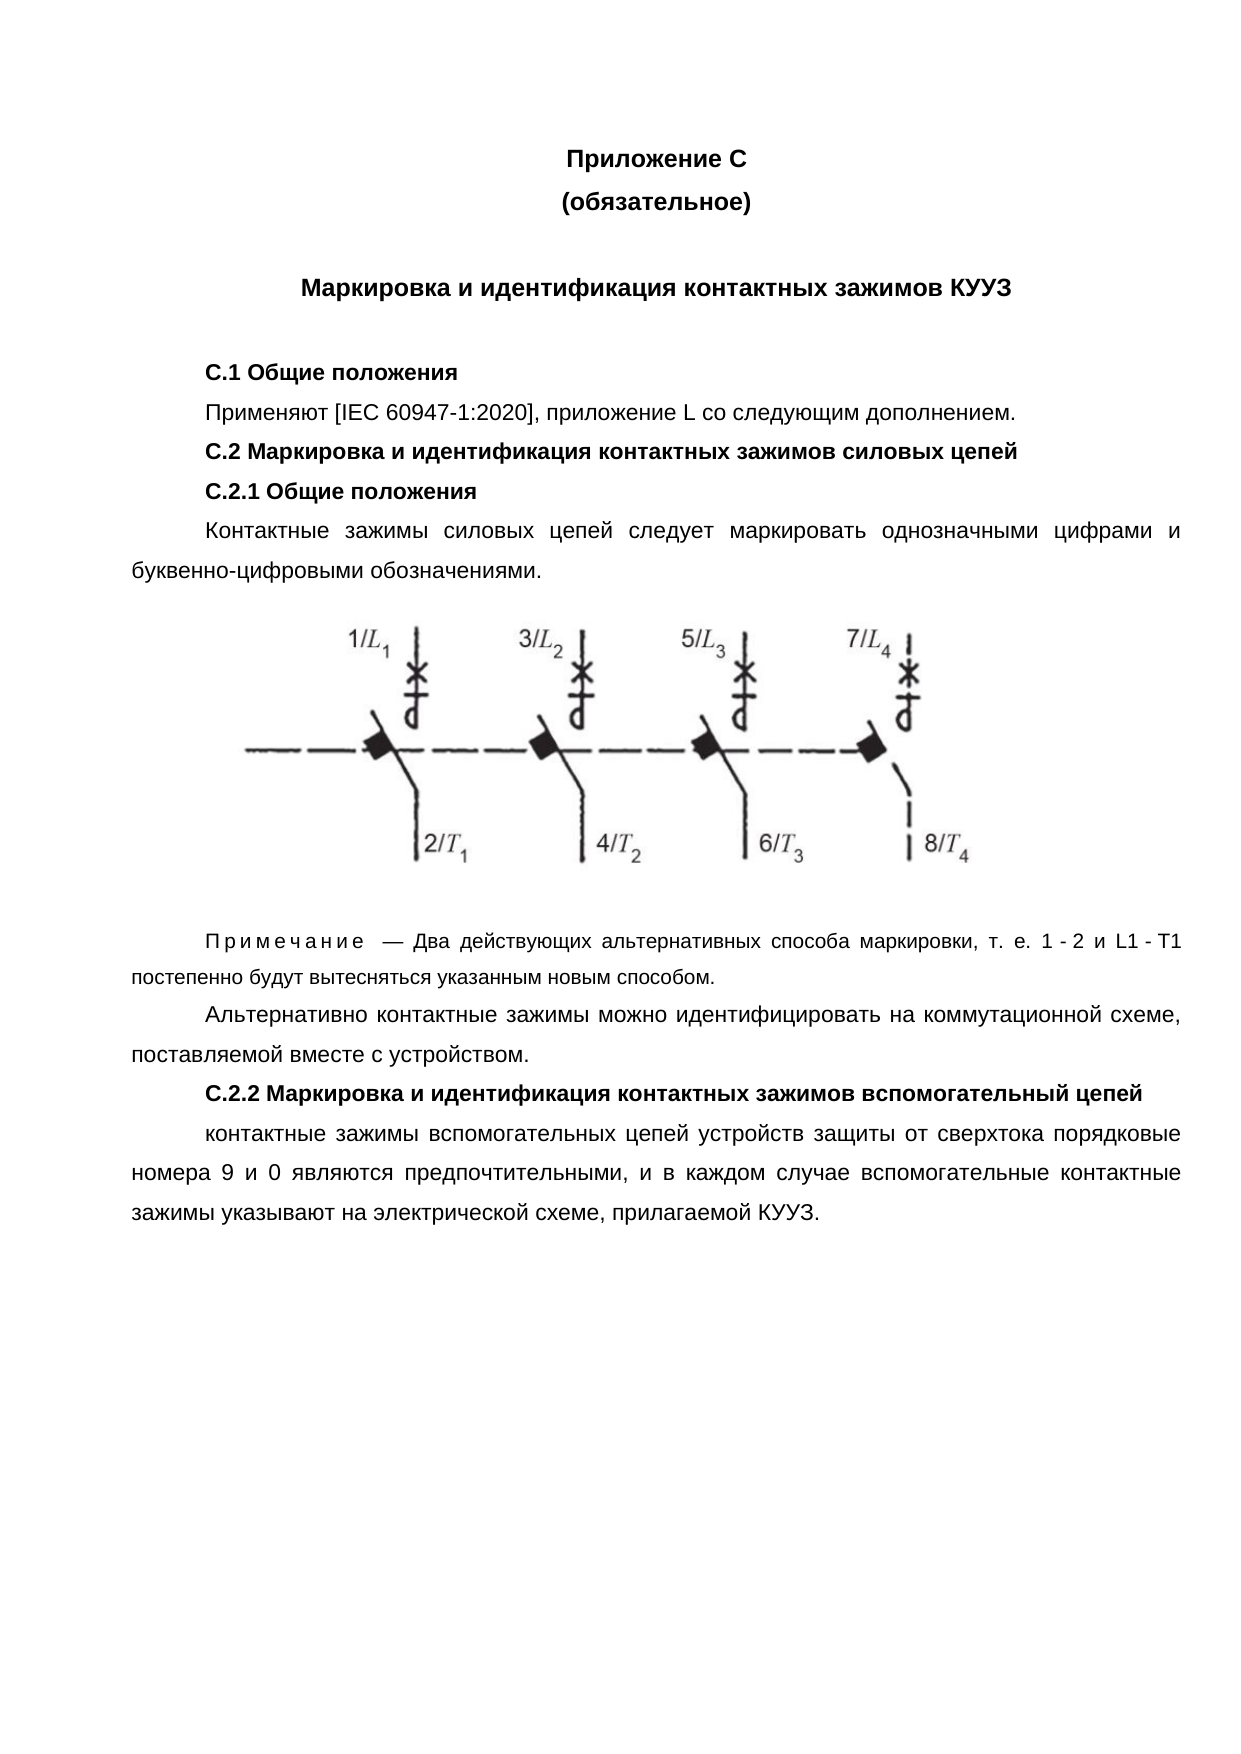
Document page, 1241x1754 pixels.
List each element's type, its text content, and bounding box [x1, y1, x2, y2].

text Примечание — Два действующих альтернативных способа маркировки, т. е. 1 - 2 и L1 - T1 постепенно будут вытесняться указанным новым способом. [131, 929, 1182, 989]
subtitle C.2 Маркировка и идентификация контактных зажимов силовых цепей [131, 438, 1182, 464]
subtitle Приложение C [131, 144, 1182, 172]
text контактные зажимы вспомогательных цепей устройств защиты от сверхтока порядковые номера 9 и 0 являются предпочтительными, и в каждом случае вспомогательные контактные зажимы указывают на электрической схеме, прилагаемой КУУЗ. [131, 1119, 1182, 1225]
text (обязательное) [131, 187, 1182, 216]
subtitle C.1 Общие положения [131, 359, 1182, 386]
subtitle C.2.1 Общие положения [131, 478, 1182, 504]
picture [205, 596, 1052, 915]
text Маркировка и идентификация контактных зажимов КУУЗ [131, 273, 1182, 302]
text Контактные зажимы силовых цепей следует маркировать однозначными цифрами и буквенно-цифровыми обозначениями. [131, 517, 1182, 583]
text Альтернативно контактные зажимы можно идентифицировать на коммутационной схеме, поставляемой вместе с устройством. [131, 1001, 1182, 1067]
text Применяют [IEC 60947-1:2020], приложение L со следующим дополнением. [131, 399, 1182, 425]
subtitle C.2.2 Маркировка и идентификация контактных зажимов вспомогательный цепей [131, 1080, 1182, 1106]
